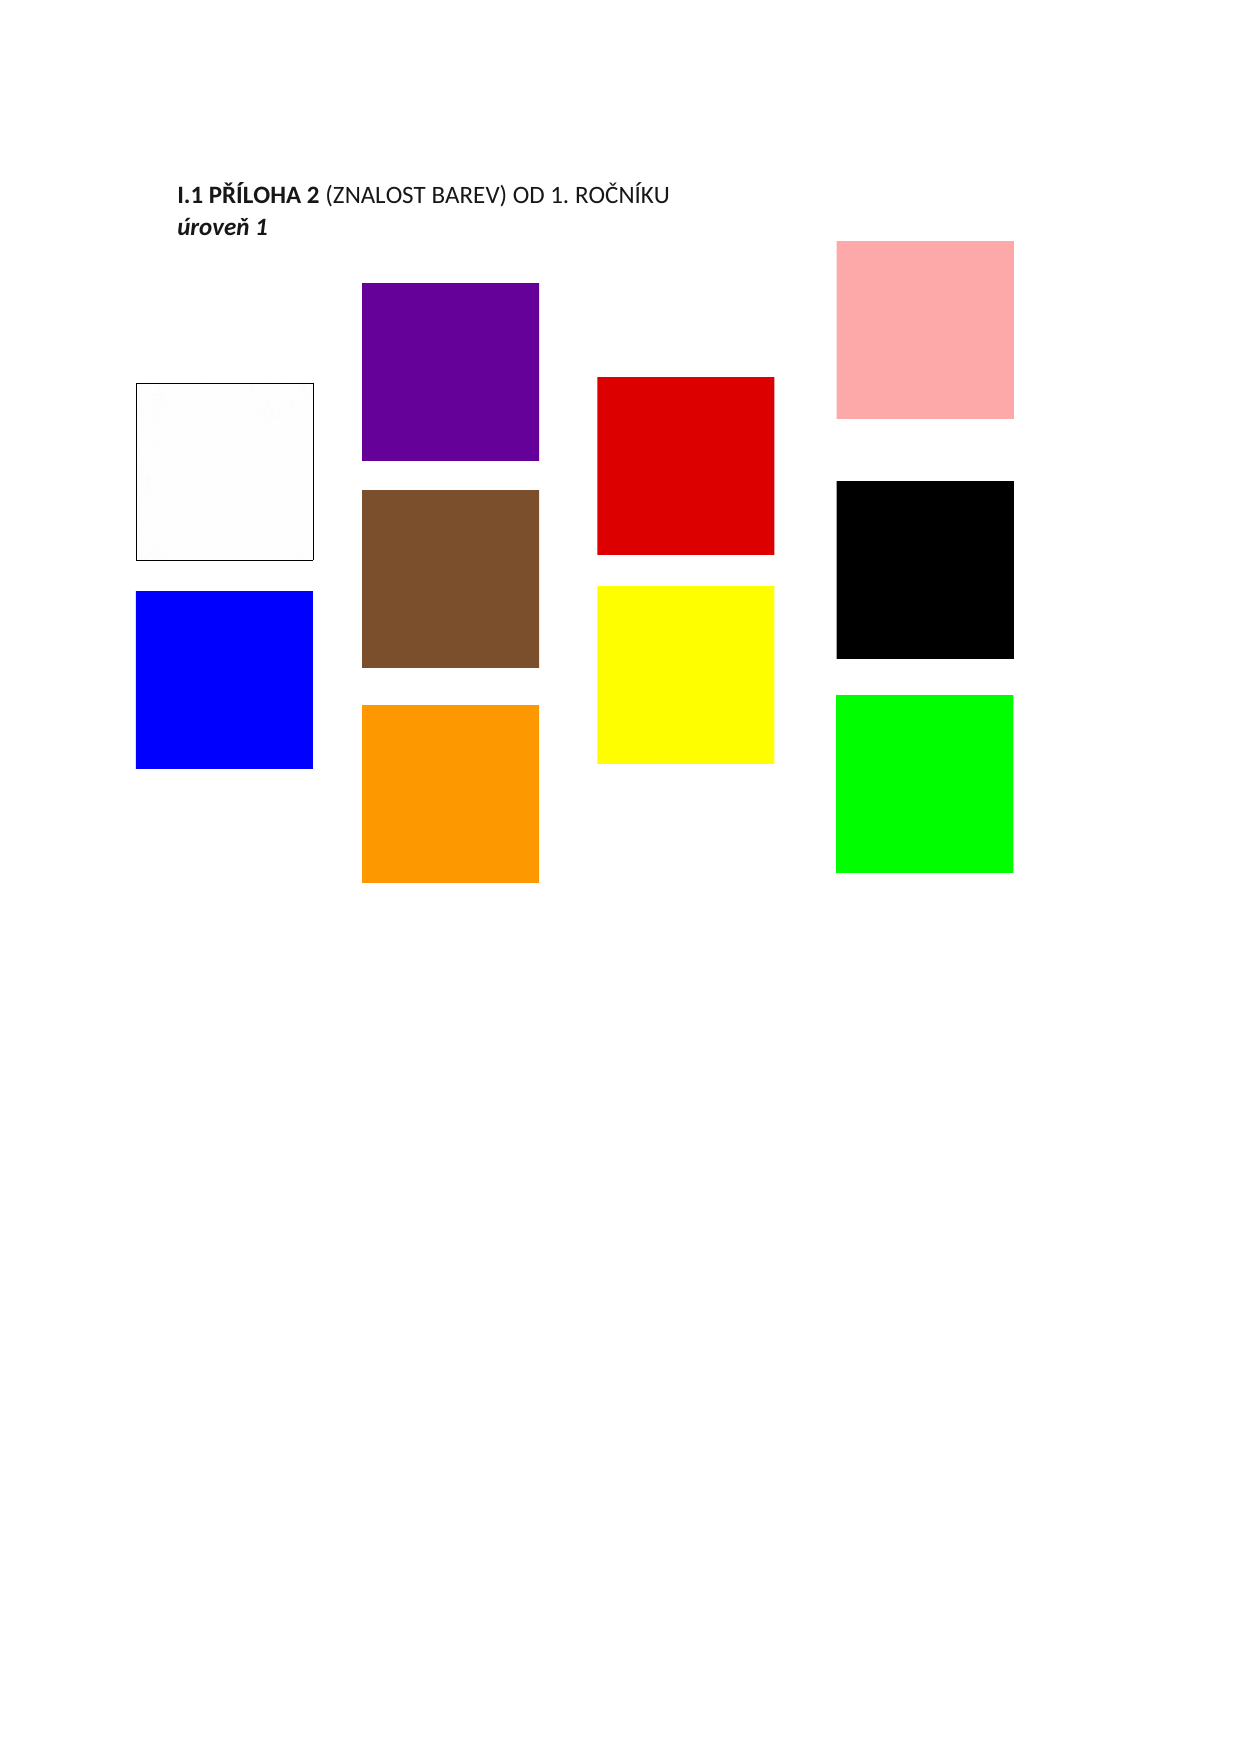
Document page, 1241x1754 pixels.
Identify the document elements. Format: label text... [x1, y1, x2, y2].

picture [137, 384, 313, 560]
picture [135, 591, 313, 769]
picture [362, 283, 540, 461]
text I.1 PŘÍLOHA 2 (ZNALOST BAREV) OD 1. ROČNÍKU [177, 179, 1093, 210]
picture [836, 241, 1014, 419]
picture [597, 377, 775, 555]
picture [836, 695, 1014, 873]
picture [362, 705, 540, 883]
picture [362, 490, 540, 668]
text úroveň 1 [177, 211, 1093, 242]
picture [836, 481, 1014, 659]
picture [597, 586, 775, 764]
